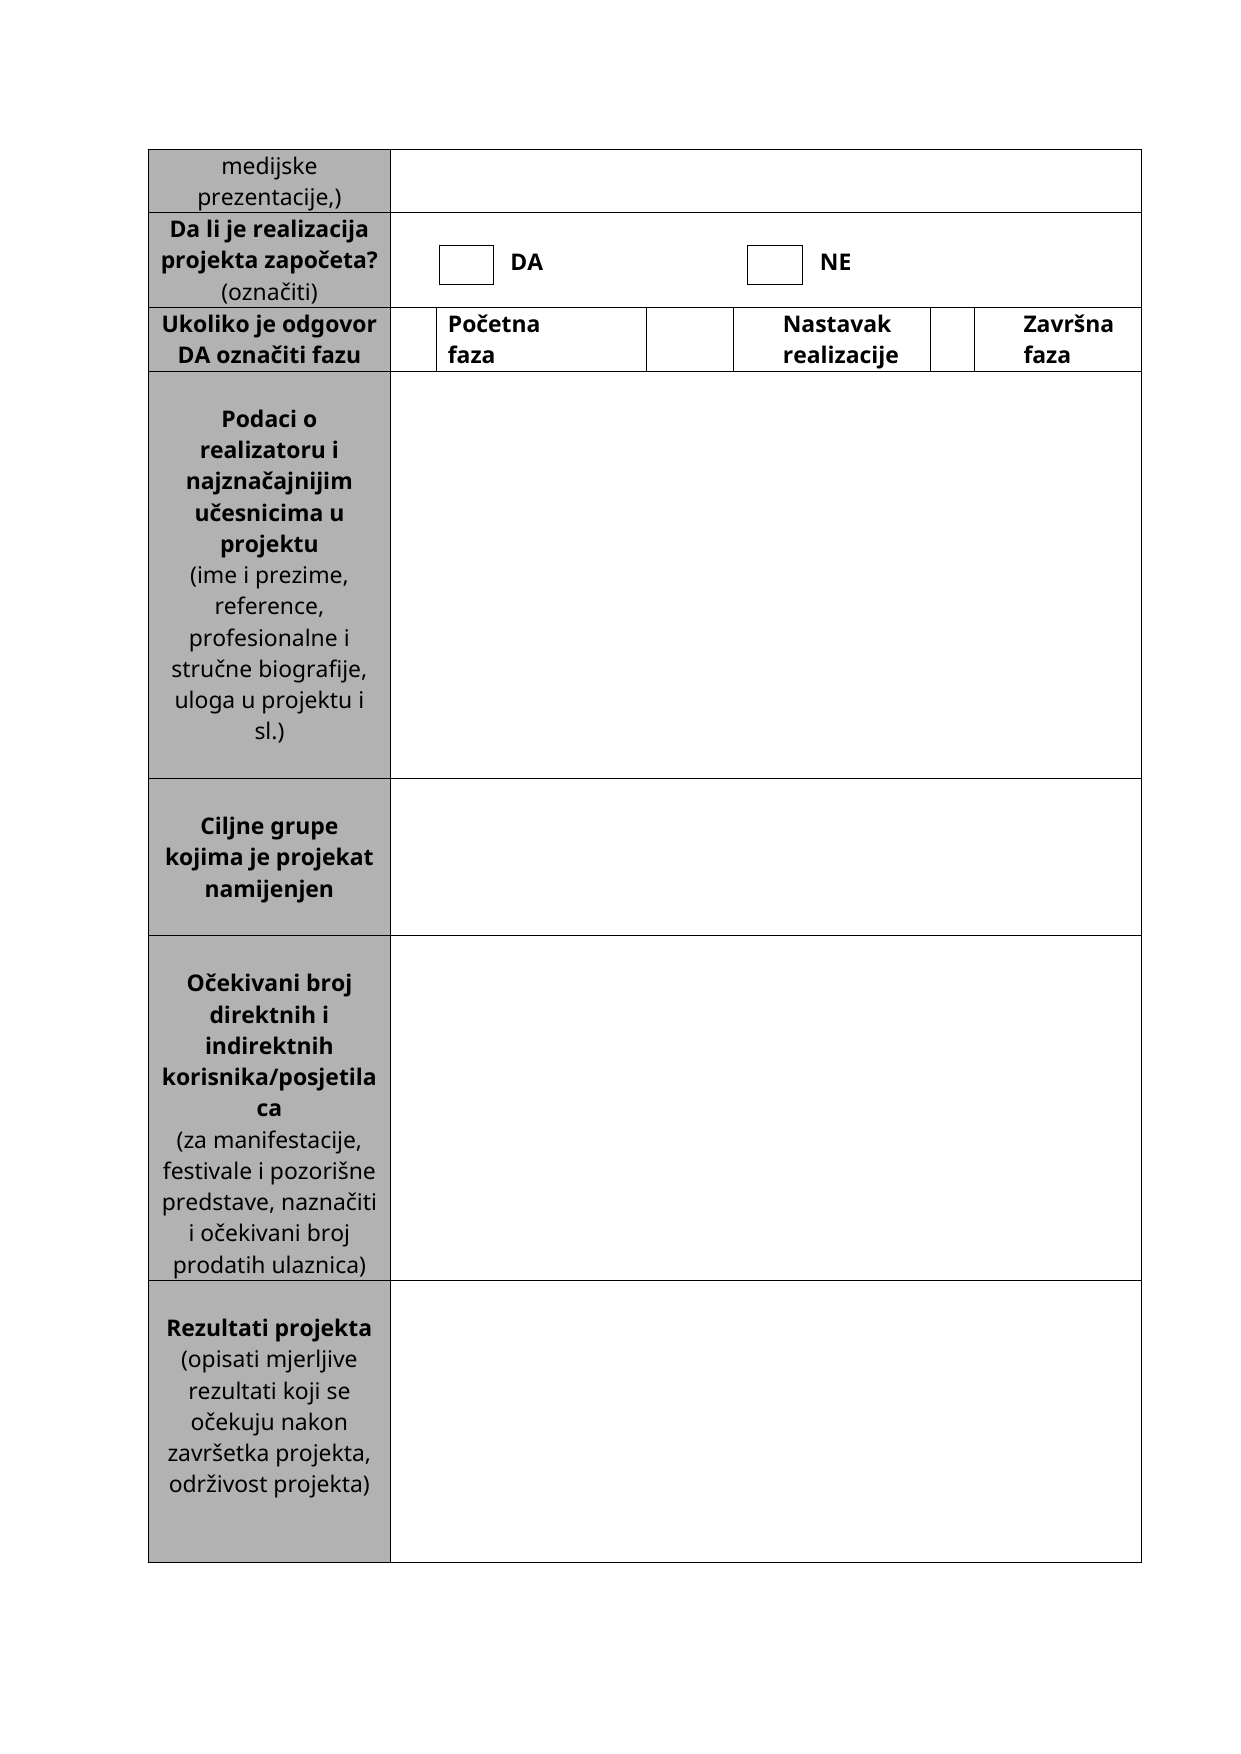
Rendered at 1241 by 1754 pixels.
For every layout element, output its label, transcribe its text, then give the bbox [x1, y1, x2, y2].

table_cell [391, 213, 1141, 307]
table_cell Ciljne grupe kojima je projekat namijenjen [149, 779, 390, 935]
table_cell Da li je realizacija projekta započeta? (označiti) [149, 213, 390, 307]
table_cell Nastavak realizacije [734, 308, 930, 371]
table_cell Početna faza [437, 308, 646, 371]
table_cell [931, 308, 974, 371]
table_cell Podaci o realizatoru i najznačajnijim učesnicima u projektu (ime i prezime, reference, profesionalne i stručne biografije, uloga u projektu i sl.) [149, 372, 390, 778]
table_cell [149, 150, 390, 212]
table_cell Ukoliko je odgovor DA označiti fazu [149, 308, 390, 371]
table_cell Očekivani broj direktnih i indirektnih korisnika/posjetilaca (za manifestacije, festivale i pozorišne predstave, naznačiti i očekivani broj prodatih ulaznica) [149, 936, 390, 1280]
table_cell [391, 1281, 1141, 1562]
table_cell [391, 779, 1141, 935]
table_cell [391, 372, 1141, 778]
table_cell Završna faza [975, 308, 1141, 371]
table_cell Rezultati projekta (opisati mjerljive rezultati koji se očekuju nakon završetka projekta, održivost projekta) [149, 1281, 390, 1562]
table_cell [391, 936, 1141, 1280]
table_cell [647, 308, 733, 371]
table_cell [391, 308, 436, 371]
table_cell [391, 150, 1141, 212]
